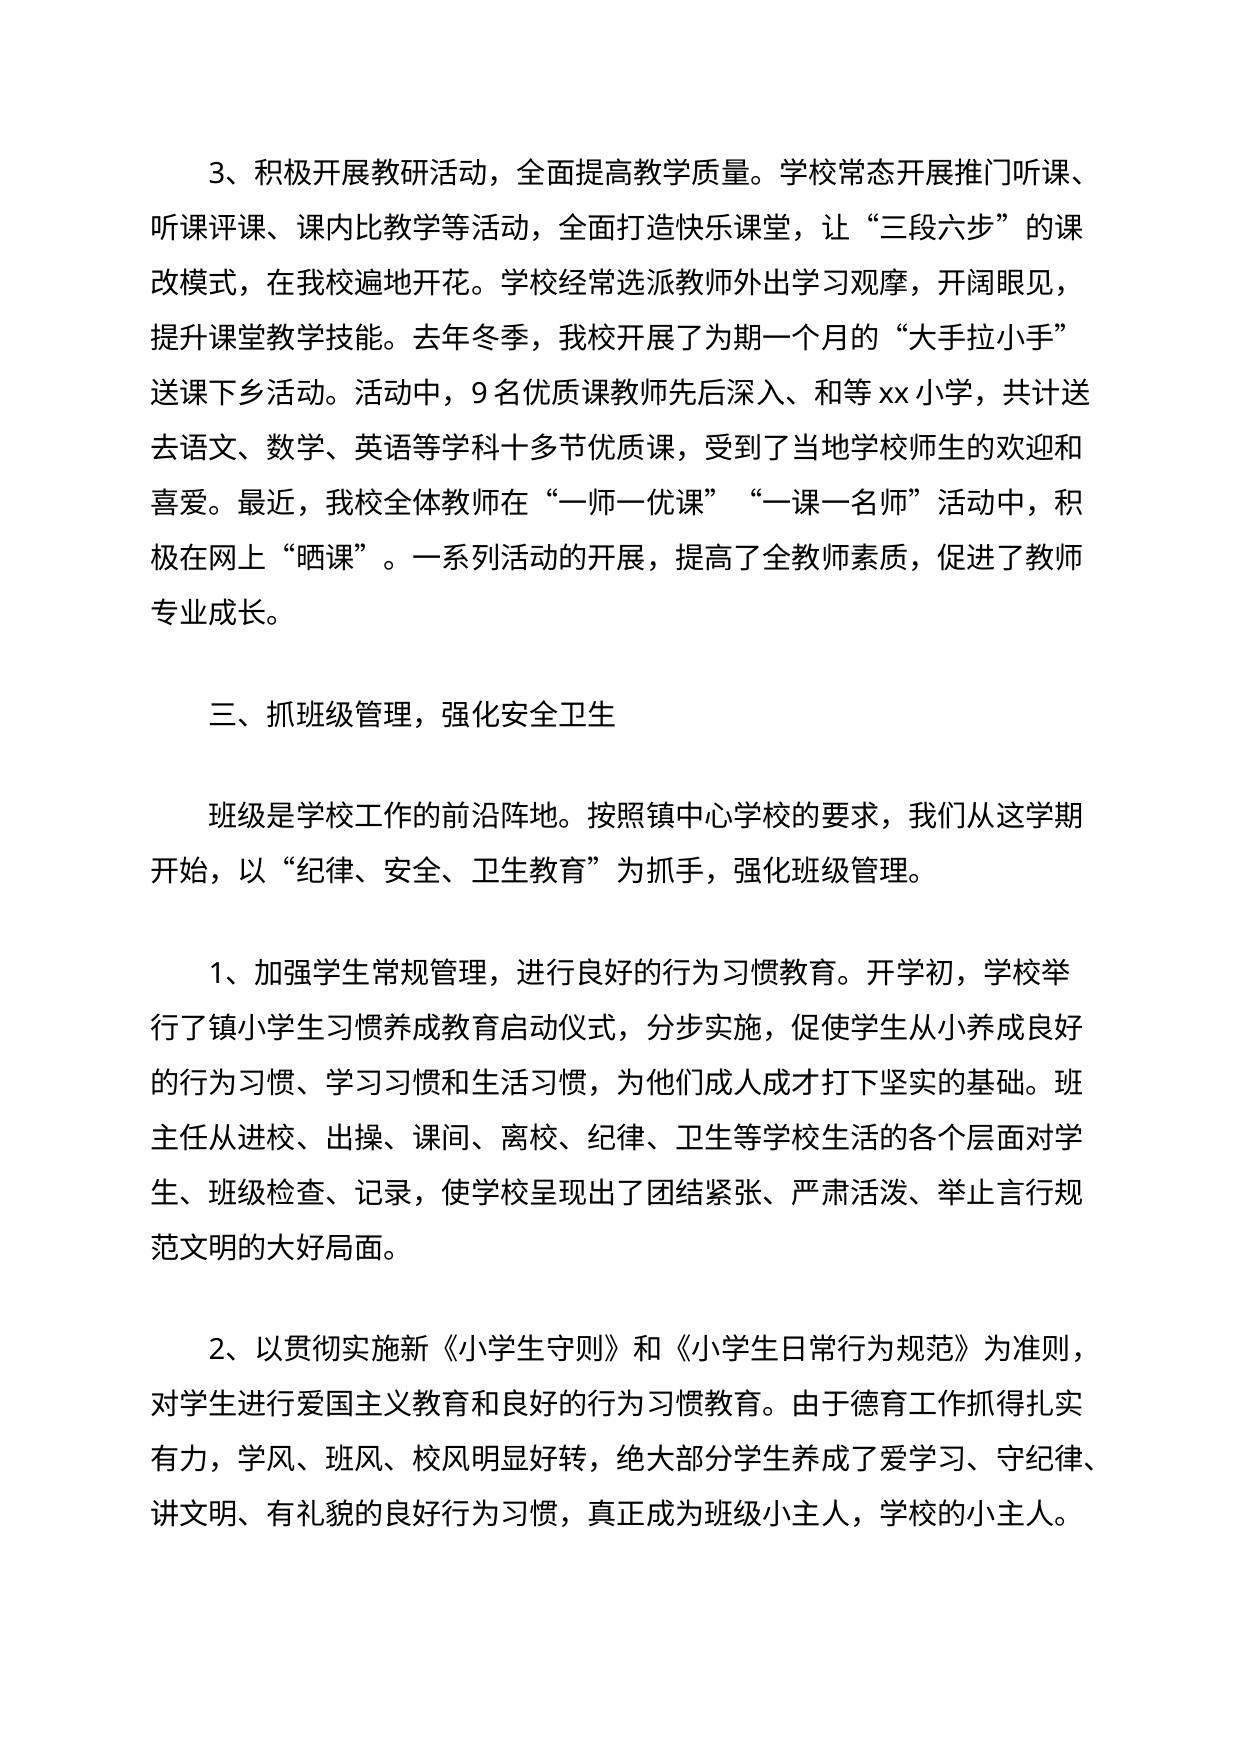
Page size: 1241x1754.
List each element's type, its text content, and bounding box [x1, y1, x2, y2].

text 班级是学校工作的前沿阵地。按照镇中心学校的要求，我们从这学期开始，以“纪律、安全、卫生教育”为抓手，强化班级管理。 [150, 793, 1090, 890]
text 1、加强学生常规管理，进行良好的行为习惯教育。开学初，学校举行了镇小学生习惯养成教育启动仪式，分步实施，促使学生从小养成良好的行为习惯、学习习惯和生活习惯，为他们成人成才打下坚实的基础。班主任从进校、出操、课间、离校、纪律、卫生等学校生活的各个层面对学生、班级检查、记录，使学校呈现出了团结紧张、严肃活泼、举止言行规范文明的大好局面。 [150, 949, 1090, 1266]
text 3、积极开展教研活动，全面提高教学质量。学校常态开展推门听课、听课评课、课内比教学等活动，全面打造快乐课堂，让“三段六步”的课改模式，在我校遍地开花。学校经常选派教师外出学习观摩，开阔眼见，提升课堂教学技能。去年冬季，我校开展了为期一个月的“大手拉小手”送课下乡活动。活动中，9名优质课教师先后深入、和等xx小学，共计送去语文、数学、英语等学科十多节优质课，受到了当地学校师生的欢迎和喜爱。最近，我校全体教师在“一师一优课”“一课一名师”活动中，积极在网上“晒课”。一系列活动的开展，提高了全教师素质，促进了教师专业成长。 [150, 150, 1090, 632]
text 三、抓班级管理，强化安全卫生 [150, 691, 1090, 733]
text 2、以贯彻实施新《小学生守则》和《小学生日常行为规范》为准则，对学生进行爱国主义教育和良好的行为习惯教育。由于德育工作抓得扎实有力，学风、班风、校风明显好转，绝大部分学生养成了爱学习、守纪律、讲文明、有礼貌的良好行为习惯，真正成为班级小主人，学校的小主人。 [150, 1326, 1090, 1533]
